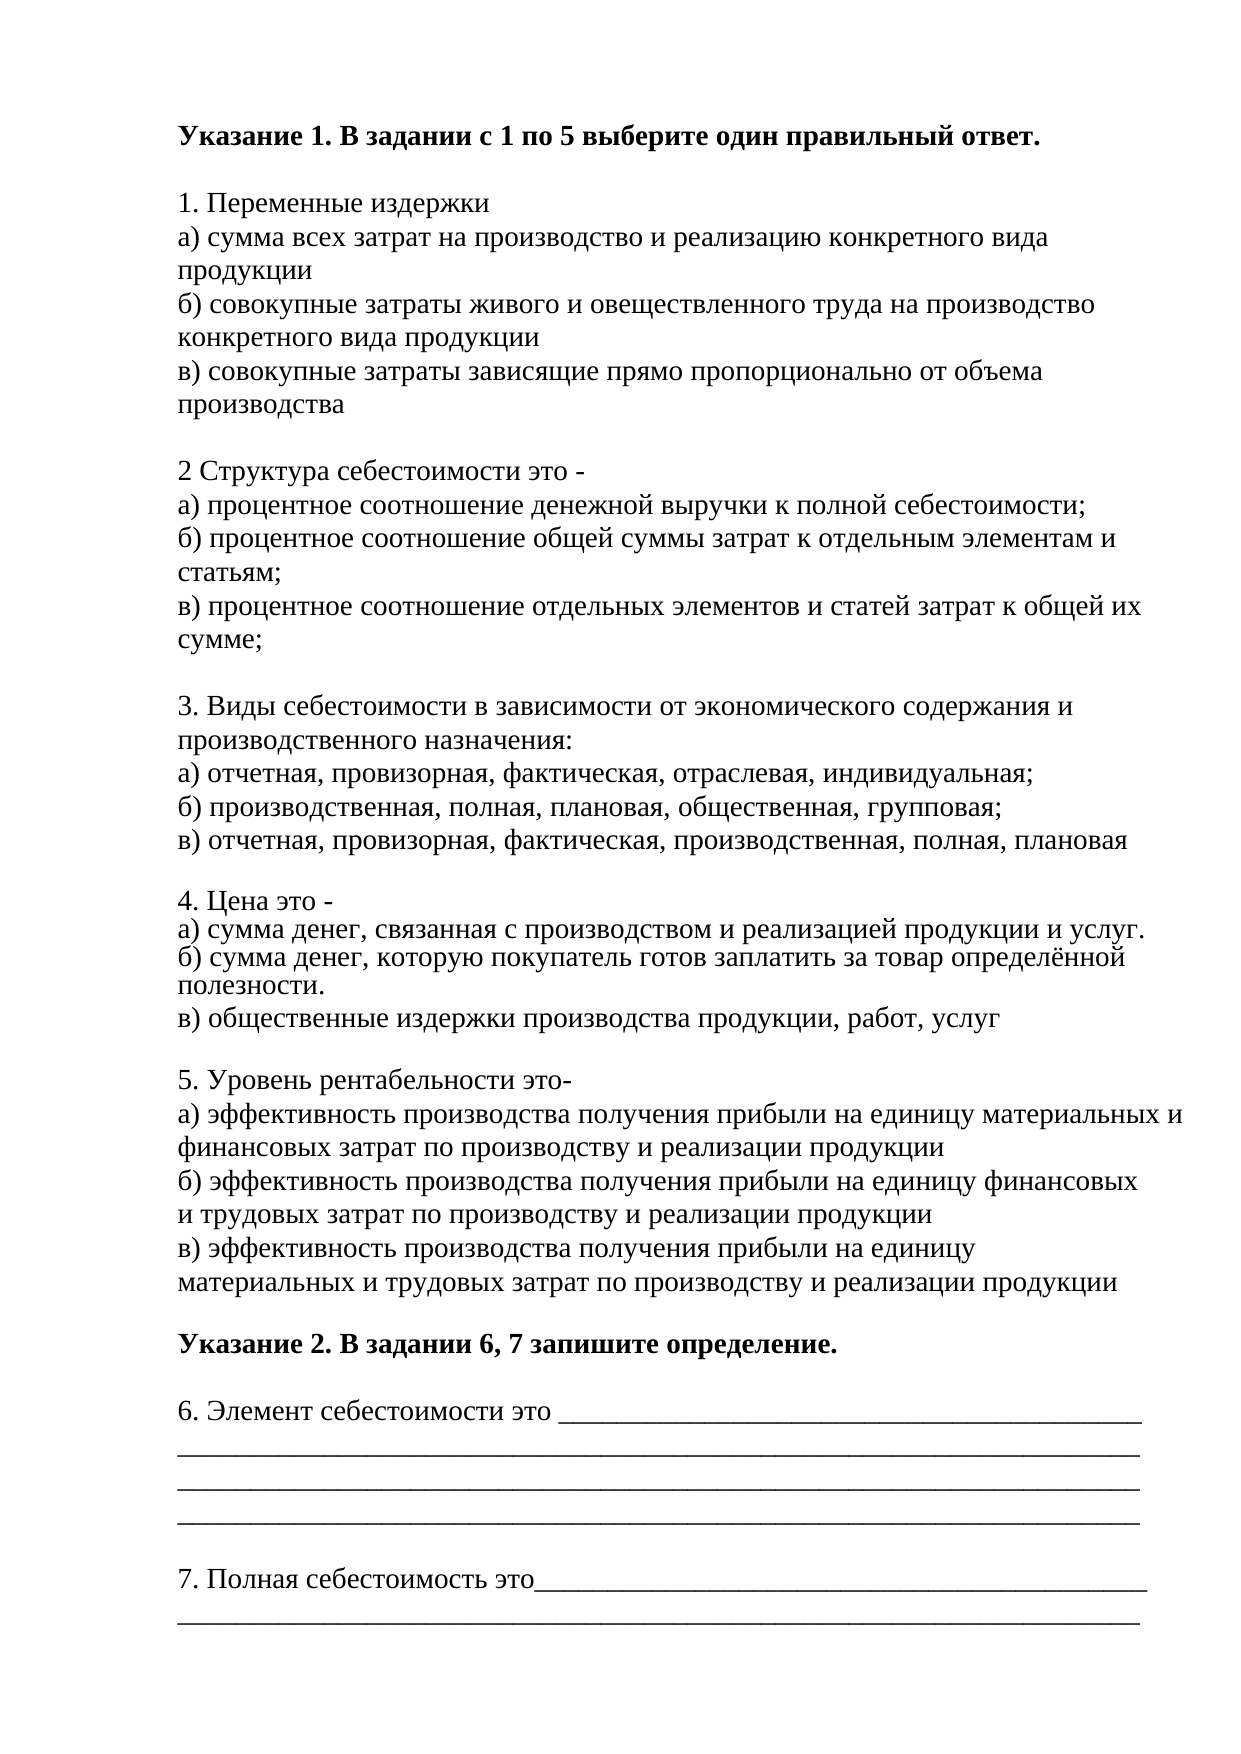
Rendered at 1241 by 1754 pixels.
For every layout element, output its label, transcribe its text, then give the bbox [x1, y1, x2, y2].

text а) эффективность производства получения прибыли на единицу материальных и финансовых затрат по производству и реализации продукции [177, 1096, 1190, 1163]
text 7. Полная себестоимость это__________________________________________ [177, 1561, 1152, 1594]
text 2 Структура себестоимости это - [177, 453, 1152, 487]
text б) сумма денег, которую покупатель готов заплатить за товар определённой полезности. [177, 944, 1152, 1000]
text а) сумма денег, связанная с производством и реализацией продукции и услуг. [177, 916, 1152, 944]
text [177, 1594, 1152, 1628]
text в) совокупные затраты зависящие прямо пропорционально от объема производства [177, 353, 1152, 420]
text б) эффективность производства получения прибыли на единицу финансовых и трудовых затрат по производству и реализации продукции [177, 1163, 1152, 1230]
text в) процентное соотношение отдельных элементов и статей затрат к общей их сумме; [177, 588, 1152, 655]
text 5. Уровень рентабельности это- [177, 1062, 1152, 1096]
text а) процентное соотношение денежной выручки к полной себестоимости; [177, 487, 1152, 521]
text 4. Цена это - [177, 888, 1152, 916]
text 1. Переменные издержки [177, 185, 1152, 219]
text 6. Элемент себестоимости это ________________________________________ ______________________________________________________________________________________________________________________________________________________________________________________________________ [177, 1393, 1152, 1527]
text б) совокупные затраты живого и овеществленного труда на производство конкретного вида продукции [177, 286, 1152, 353]
text а) отчетная, провизорная, фактическая, отраслевая, индивидуальная; [177, 755, 1152, 789]
text в) общественные издержки производства продукции, работ, услуг [177, 1000, 1152, 1034]
text Указание 2. В задании 6, 7 запишите определение. [177, 1326, 1152, 1359]
text Указание 1. В задании с 1 по 5 выберите один правильный ответ. [177, 118, 1152, 152]
text б) процентное соотношение общей суммы затрат к отдельным элементам и статьям; [177, 521, 1152, 588]
text в) эффективность производства получения прибыли на единицу материальных и трудовых затрат по производству и реализации продукции [177, 1230, 1152, 1297]
text 3. Виды себестоимости в зависимости от экономического содержания и производственного назначения: [177, 688, 1152, 755]
text в) отчетная, провизорная, фактическая, производственная, полная, плановая [177, 822, 1152, 856]
text б) производственная, полная, плановая, общественная, групповая; [177, 789, 1152, 822]
text а) сумма всех затрат на производство и реализацию конкретного вида продукции [177, 219, 1152, 286]
